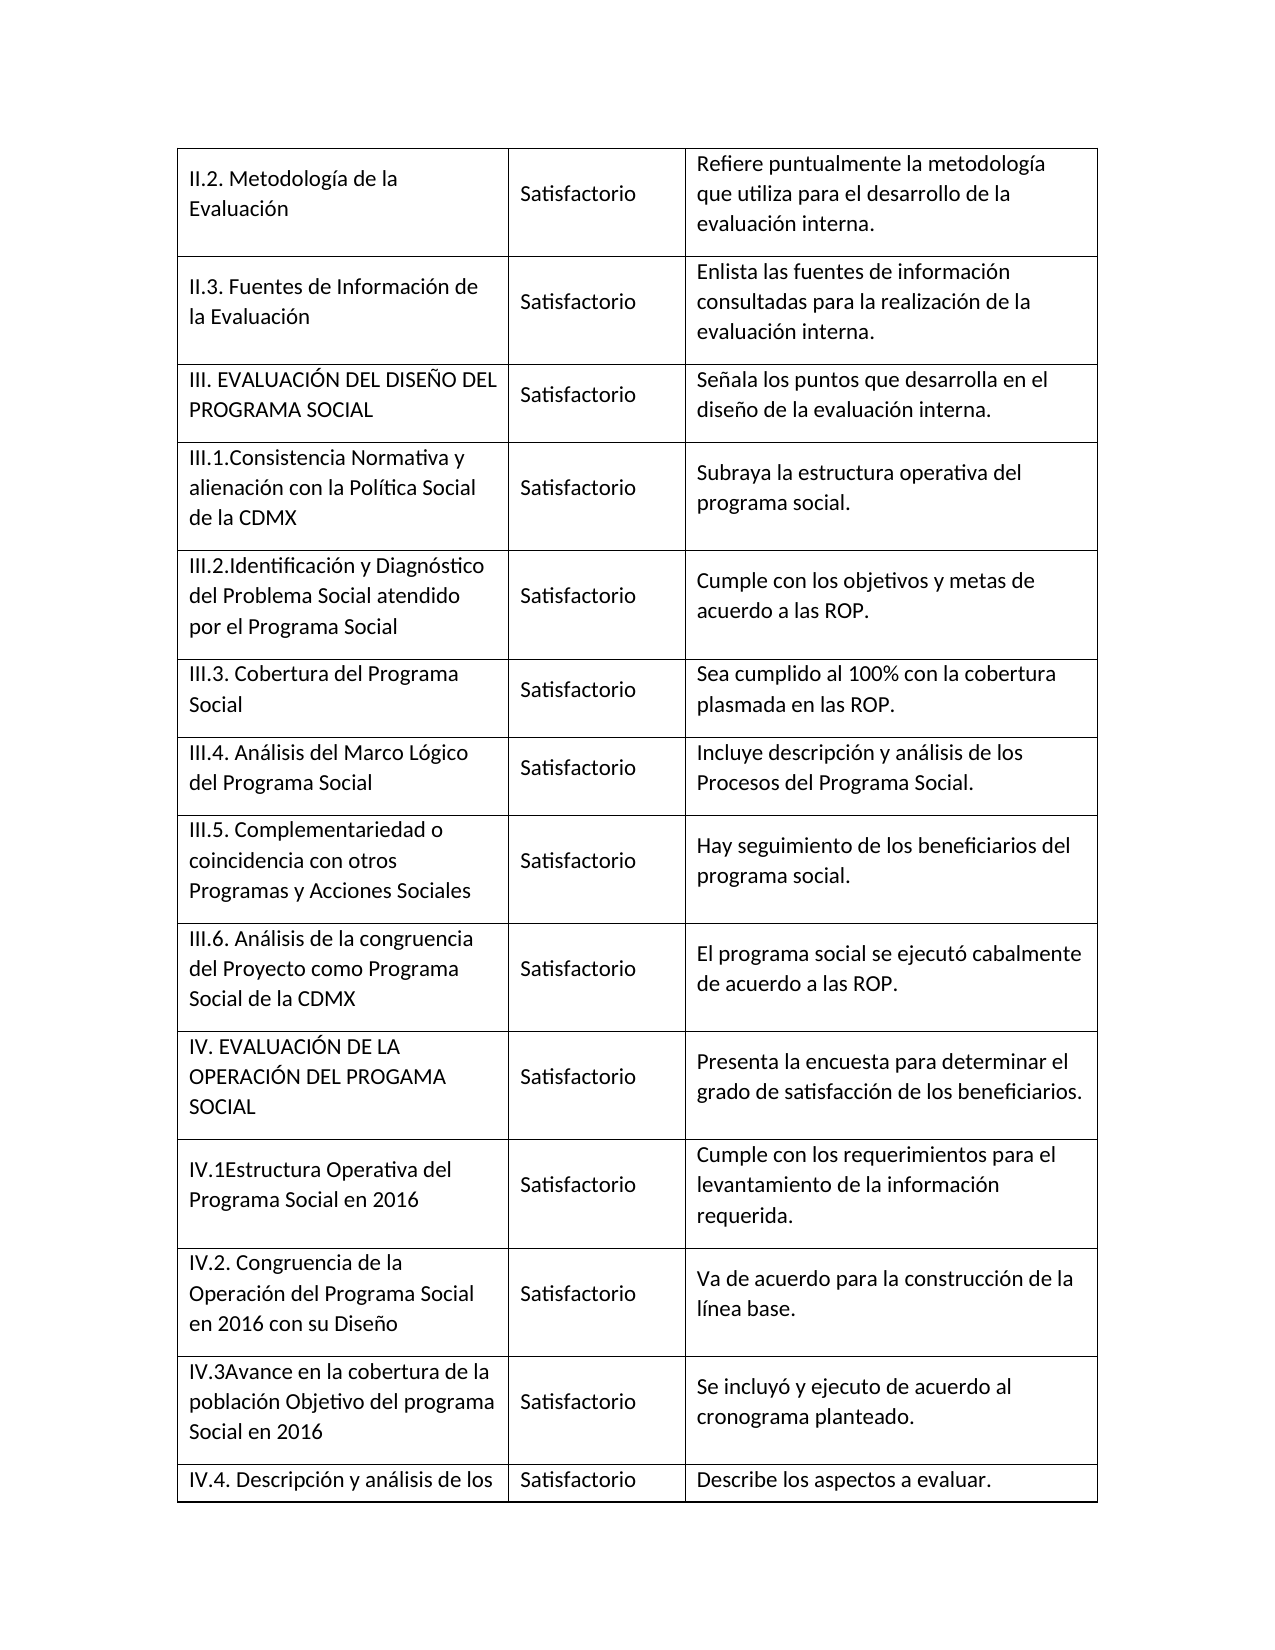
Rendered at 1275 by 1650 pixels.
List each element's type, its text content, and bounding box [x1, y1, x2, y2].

table_cell III.4. Análisis del Marco Lógico del Programa Social [178, 738, 508, 814]
table_cell Señala los puntos que desarrolla en el diseño de la evaluación interna. [686, 365, 1097, 442]
table_cell II.2. Metodología de la Evaluación [178, 149, 508, 256]
table_cell IV.2. Congruencia de la Operación del Programa Social en 2016 con su Diseño [178, 1249, 508, 1356]
table_cell III.5. Complementariedad o coincidencia con otros Programas y Acciones Sociales [178, 816, 508, 923]
table_cell IV.3Avance en la cobertura de la población Objetivo del programa Social en 2016 [178, 1357, 508, 1464]
table_cell Satisfactorio [509, 1357, 685, 1464]
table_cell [686, 1465, 1097, 1501]
table_cell El programa social se ejecutó cabalmente de acuerdo a las ROP. [686, 924, 1097, 1031]
table_cell III.1.Consistencia Normativa y alienación con la Política Social de la CDMX [178, 443, 508, 550]
table_cell Satisfactorio [509, 365, 685, 442]
table_cell Satisfactorio [509, 149, 685, 256]
table_cell Cumple con los requerimientos para el levantamiento de la información requerida. [686, 1140, 1097, 1247]
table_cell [178, 1465, 508, 1501]
table_cell Va de acuerdo para la construcción de la línea base. [686, 1249, 1097, 1356]
table_cell III.6. Análisis de la congruencia del Proyecto como Programa Social de la CDMX [178, 924, 508, 1031]
table_cell III.2.Identificación y Diagnóstico del Problema Social atendido por el Programa Social [178, 551, 508, 658]
table_cell Satisfactorio [509, 551, 685, 658]
table_cell Cumple con los objetivos y metas de acuerdo a las ROP. [686, 551, 1097, 658]
table_cell Satisfactorio [509, 660, 685, 737]
table_cell II.3. Fuentes de Información de la Evaluación [178, 257, 508, 364]
table_cell Satisfactorio [509, 738, 685, 814]
table_cell Sea cumplido al 100% con la cobertura plasmada en las ROP. [686, 660, 1097, 737]
table_cell Satisfactorio [509, 1465, 685, 1501]
table_cell Satisfactorio [509, 1249, 685, 1356]
table_cell Satisfactorio [509, 257, 685, 364]
table_cell Hay seguimiento de los beneficiarios del programa social. [686, 816, 1097, 923]
table_cell Enlista las fuentes de información consultadas para la realización de la evaluación interna. [686, 257, 1097, 364]
table_cell III.3. Cobertura del Programa Social [178, 660, 508, 737]
table_cell III. EVALUACIÓN DEL DISEÑO DEL PROGRAMA SOCIAL [178, 365, 508, 442]
table_cell Satisfactorio [509, 443, 685, 550]
table_cell Se incluyó y ejecuto de acuerdo al cronograma planteado. [686, 1357, 1097, 1464]
table_cell Presenta la encuesta para determinar el grado de satisfacción de los beneficiarios. [686, 1032, 1097, 1139]
table_cell IV. EVALUACIÓN DE LA OPERACIÓN DEL PROGAMA SOCIAL [178, 1032, 508, 1139]
table_cell Satisfactorio [509, 924, 685, 1031]
table_cell Subraya la estructura operativa del programa social. [686, 443, 1097, 550]
table_cell Refiere puntualmente la metodología que utiliza para el desarrollo de la evaluación interna. [686, 149, 1097, 256]
table_cell Satisfactorio [509, 1032, 685, 1139]
table_cell Satisfactorio [509, 816, 685, 923]
table_cell Incluye descripción y análisis de los Procesos del Programa Social. [686, 738, 1097, 814]
table_cell Satisfactorio [509, 1140, 685, 1247]
table_cell IV.1Estructura Operativa del Programa Social en 2016 [178, 1140, 508, 1247]
